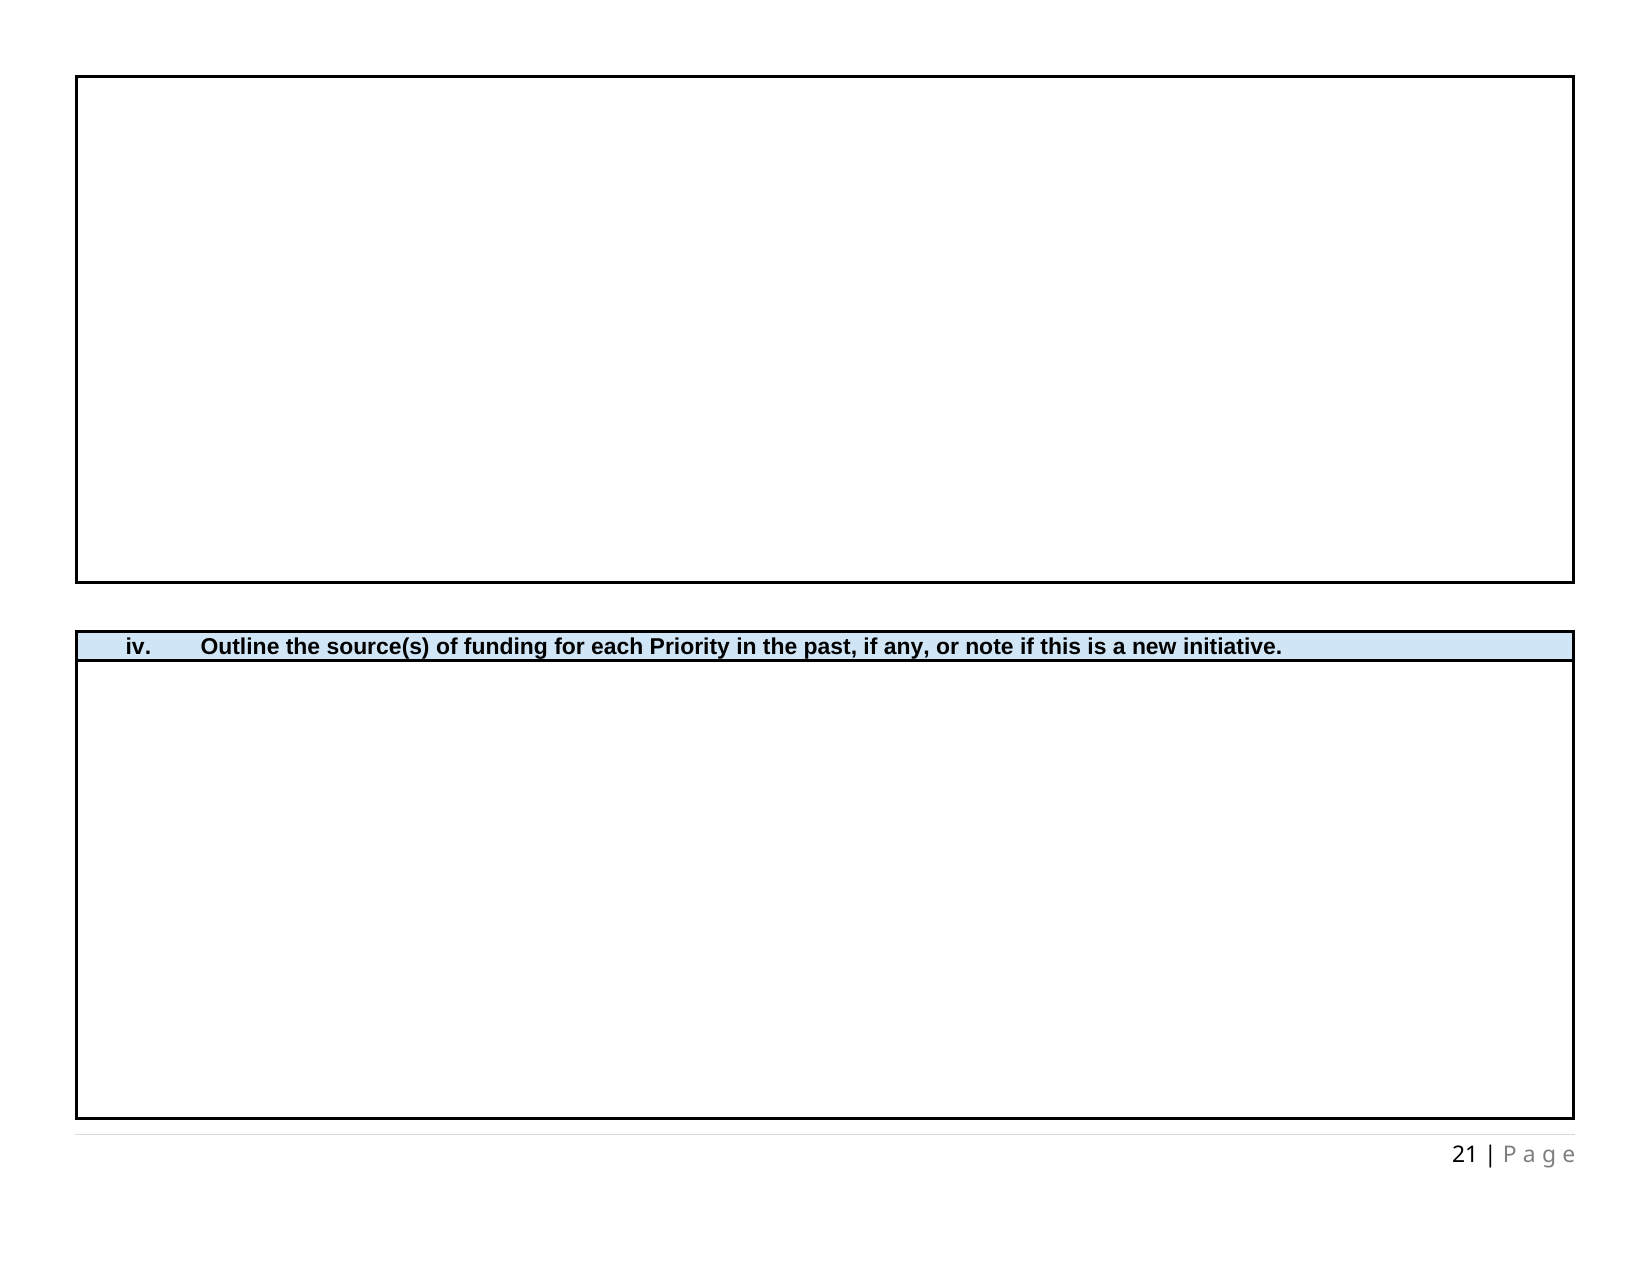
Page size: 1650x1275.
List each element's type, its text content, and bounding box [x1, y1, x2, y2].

table_header Outline the source(s) of funding for each Priority in the past, if any, or note if this is a new initiative. [78, 633, 1572, 659]
table_cell [78, 78, 1572, 581]
table_cell [78, 662, 1572, 1117]
